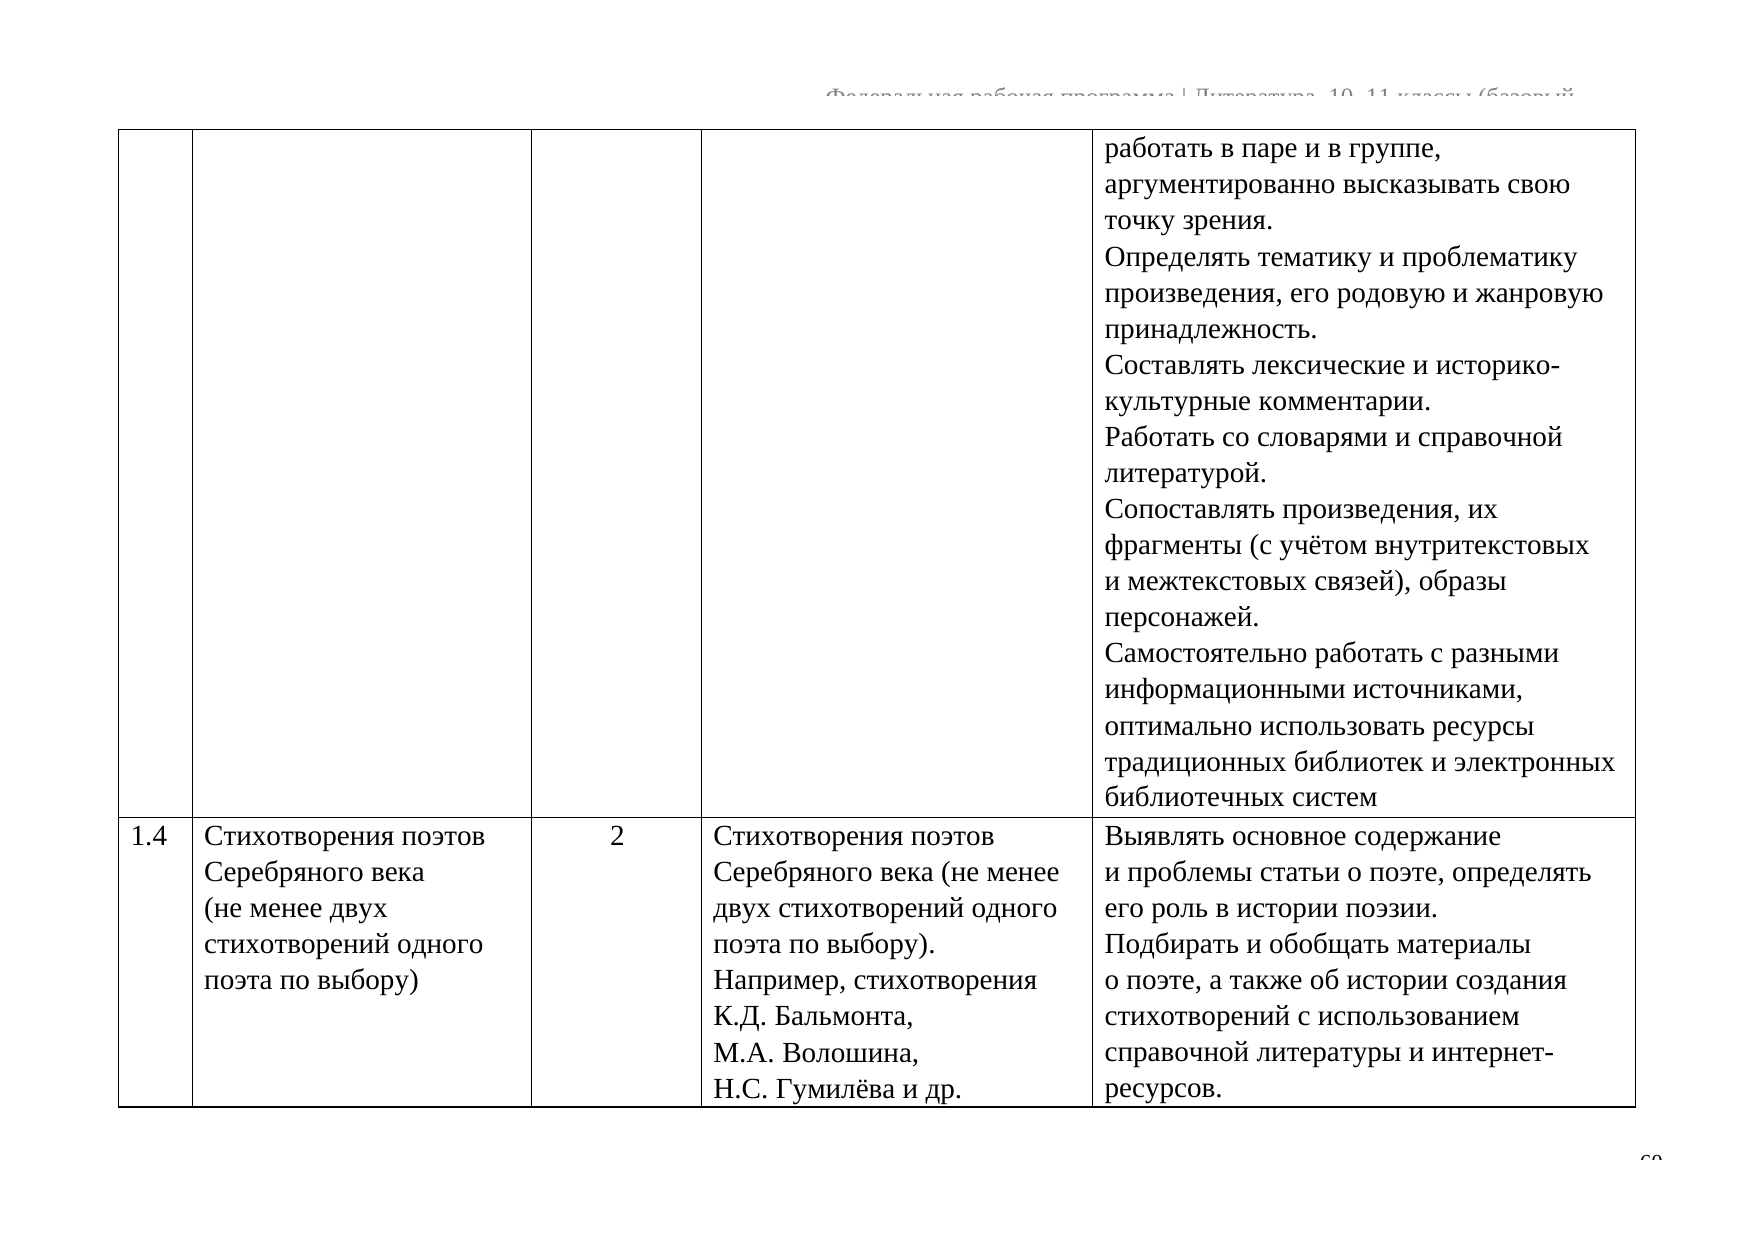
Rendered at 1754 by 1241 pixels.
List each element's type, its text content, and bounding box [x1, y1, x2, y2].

table_cell Выявлять основное содержание и проблемы статьи о поэте, определять его роль в истории поэзии. Подбирать и обобщать материалы о поэте, а также об истории создания стихотворений с использованием справочной литературы и интернет- ресурсов. [1093, 818, 1635, 1106]
table_header [119, 130, 192, 817]
table_cell Стихотворения поэтов Серебряного века (не менее двух стихотворений одного поэта по выбору) [193, 818, 531, 1106]
table_header работать в паре и в группе, аргументированно высказывать свою точку зрения. Определять тематику и проблематику произведения, его родовую и жанровую принадлежность. Составлять лексические и историко- культурные комментарии. Работать со словарями и справочной литературой. Сопоставлять произведения, их фрагменты (с учётом внутритекстовых и межтекстовых связей), образы персонажей. Самостоятельно работать с разными информационными источниками, оптимально использовать ресурсы традиционных библиотек и электронных библиотечных систем [1093, 130, 1635, 817]
table_header [532, 130, 701, 817]
table_cell Стихотворения поэтов Серебряного века (не менее двух стихотворений одного поэта по выбору). Например, cтихотворения К.Д. Бальмонта, М.А. Волошина, Н.С. Гумилёва и др. [702, 818, 1092, 1106]
table_cell 2 [532, 818, 701, 1106]
table_cell 1.4 [119, 818, 192, 1106]
table_header [702, 130, 1092, 817]
table_header [193, 130, 531, 817]
